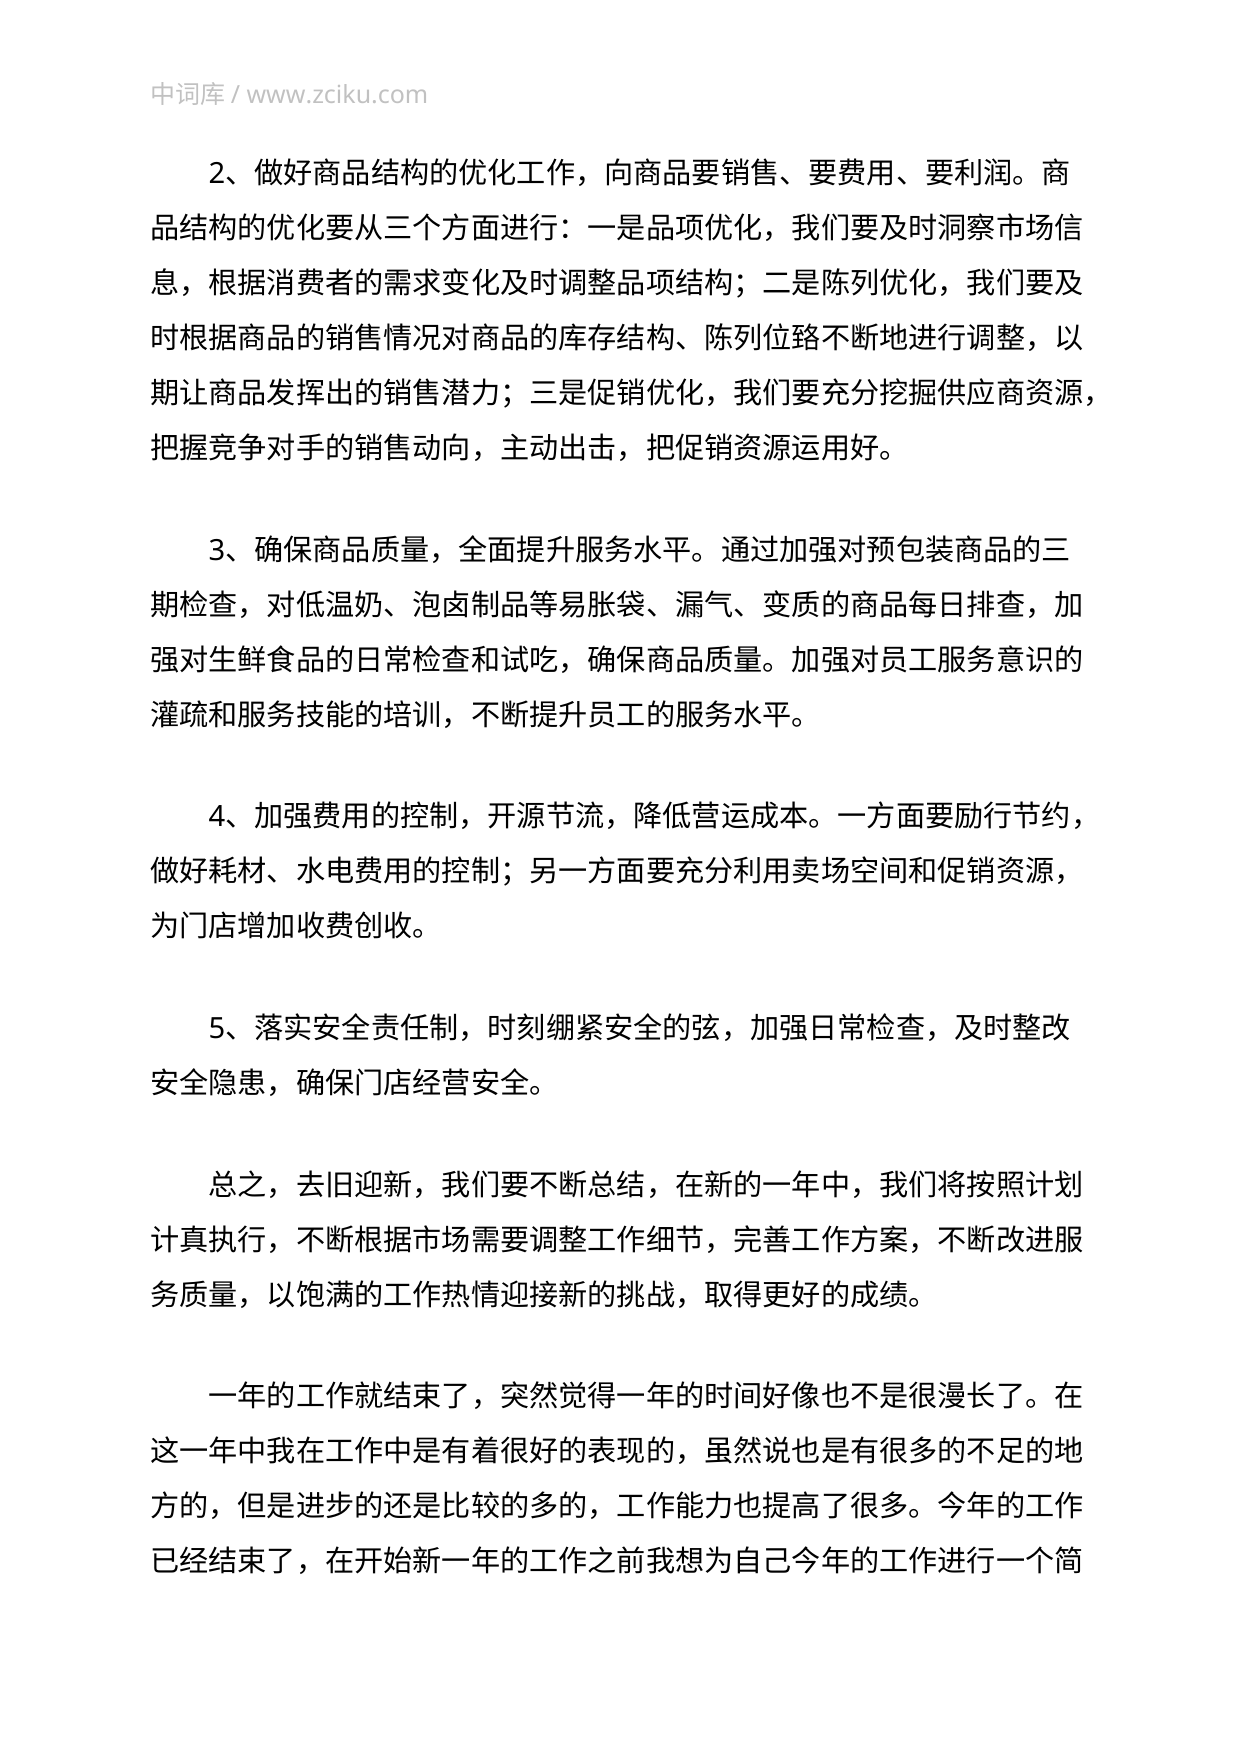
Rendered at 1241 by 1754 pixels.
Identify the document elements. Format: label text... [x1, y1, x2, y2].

text 5、落实安全责任制，时刻绷紧安全的弦，加强日常检查，及时整改安全隐患，确保门店经营安全。 [150, 1004, 1090, 1102]
text 总之，去旧迎新，我们要不断总结，在新的一年中，我们将按照计划计真执行，不断根据市场需要调整工作细节，完善工作方案，不断改进服务质量，以饱满的工作热情迎接新的挑战，取得更好的成绩。 [150, 1161, 1090, 1313]
text 3、确保商品质量，全面提升服务水平。通过加强对预包装商品的三期检查，对低温奶、泡卤制品等易胀袋、漏气、变质的商品每日排查，加强对生鲜食品的日常检查和试吃，确保商品质量。加强对员工服务意识的灌疏和服务技能的培训，不断提升员工的服务水平。 [150, 526, 1090, 733]
text 2、做好商品结构的优化工作，向商品要销售、要费用、要利润。商品结构的优化要从三个方面进行：一是品项优化，我们要及时洞察市场信息，根据消费者的需求变化及时调整品项结构；二是陈列优化，我们要及时根据商品的销售情况对商品的库存结构、陈列位臵不断地进行调整，以期让商品发挥出的销售潜力；三是促销优化，我们要充分挖掘供应商资源，把握竞争对手的销售动向，主动出击，把促销资源运用好。 [150, 150, 1090, 467]
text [150, 1373, 1090, 1580]
text 4、加强费用的控制，开源节流，降低营运成本。一方面要励行节约，做好耗材、水电费用的控制；另一方面要充分利用卖场空间和促销资源，为门店增加收费创收。 [150, 793, 1090, 945]
